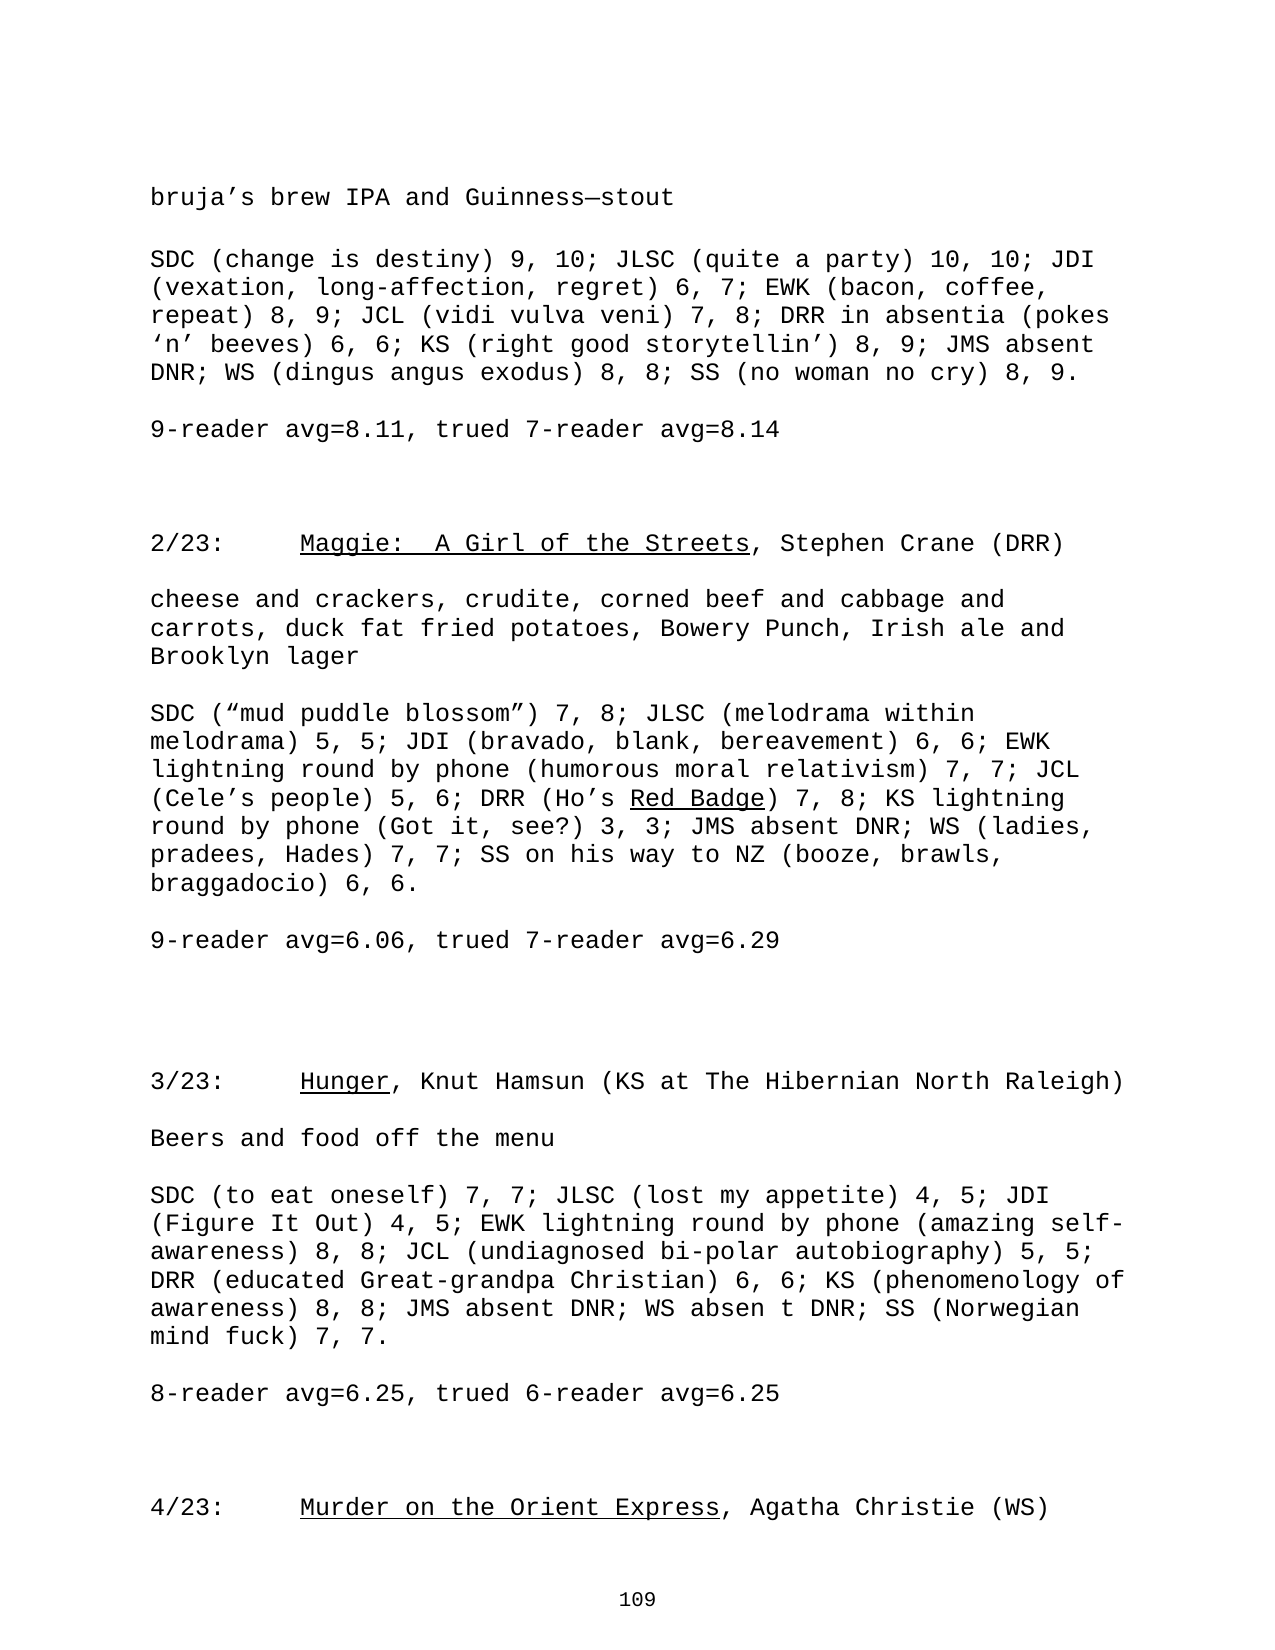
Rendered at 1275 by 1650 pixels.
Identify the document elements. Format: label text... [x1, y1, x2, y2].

text SDC (to eat oneself) 7, 7; JLSC (lost my appetite) 4, 5; JDI (Figure It Out) 4, 5; EWK lightning round by phone (amazing self-awareness) 8, 8; JCL (undiagnosed bi-polar autobiography) 5, 5; DRR (educated Great-grandpa Christian) 6, 6; KS (phenomenology of awareness) 8, 8; JMS absent DNR; WS absen t DNR; SS (Norwegian mind fuck) 7, 7. [150, 1182, 1125, 1352]
text 9-reader avg=6.06, trued 7-reader avg=6.29 [150, 927, 1125, 956]
text 9-reader avg=8.11, trued 7-reader avg=8.14 [150, 417, 1125, 445]
text SDC (“mud puddle blossom”) 7, 8; JLSC (melodrama within melodrama) 5, 5; JDI (bravado, blank, bereavement) 6, 6; EWK lightning round by phone (humorous moral relativism) 7, 7; JCL (Cele’s people) 5, 6; DRR (Ho’s Red Badge) 7, 8; KS lightning round by phone (Got it, see?) 3, 3; JMS absent DNR; WS (ladies, pradees, Hades) 7, 7; SS on his way to NZ (booze, brawls, braggadocio) 6, 6. [150, 700, 1125, 898]
text 3/23: Hunger, Knut Hamsun (KS at The Hibernian North Raleigh) [150, 1069, 1125, 1097]
text Beers and food off the menu [150, 1126, 1125, 1154]
text 8-reader avg=6.25, trued 6-reader avg=6.25 [150, 1381, 1125, 1409]
text 4/23: Murder on the Orient Express, Agatha Christie (WS) [150, 1494, 1125, 1523]
text 2/23: Maggie: A Girl of the Streets, Stephen Crane (DRR) [150, 530, 1125, 558]
text cheese and crackers, crudite, corned beef and cabbage and carrots, duck fat fried potatoes, Bowery Punch, Irish ale and Brooklyn lager [150, 587, 1125, 672]
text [150, 184, 1125, 212]
text SDC (change is destiny) 9, 10; JLSC (quite a party) 10, 10; JDI (vexation, long-affection, regret) 6, 7; EWK (bacon, coffee, repeat) 8, 9; JCL (vidi vulva veni) 7, 8; DRR in absentia (pokes ‘n’ beeves) 6, 6; KS (right good storytellin’) 8, 9; JMS absent DNR; WS (dingus angus exodus) 8, 8; SS (no woman no cry) 8, 9. [150, 246, 1125, 388]
